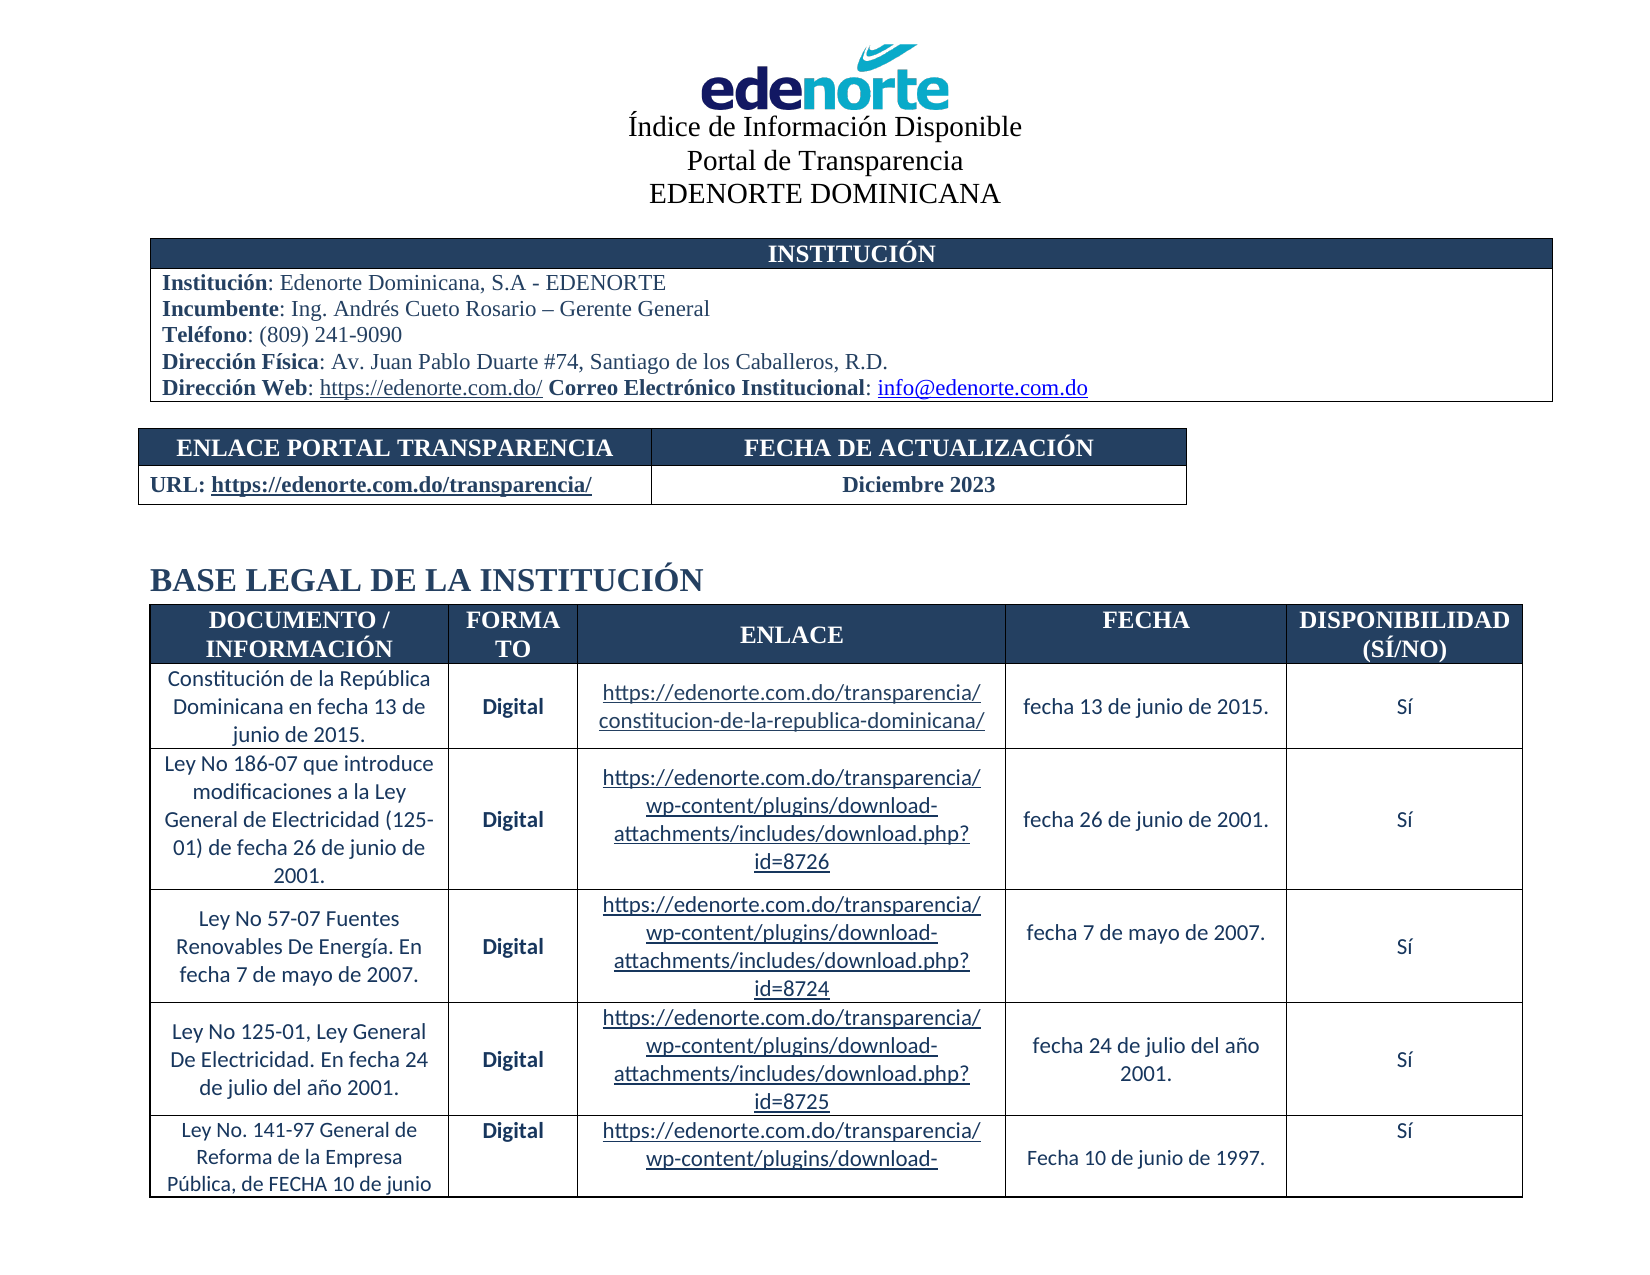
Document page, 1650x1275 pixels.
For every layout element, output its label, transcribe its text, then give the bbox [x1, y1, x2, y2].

table_cell Fecha 10 de junio de 1997. [1006, 1116, 1286, 1196]
table_cell https://edenorte.com.do/transparencia/constitucion-de-la-republica-dominicana/ [578, 664, 1005, 748]
table_cell URL: https://edenorte.com.do/transparencia/ [139, 466, 651, 503]
table_cell Constitución de la República Dominicana en fecha 13 de junio de 2015. [151, 664, 448, 748]
table_header INSTITUCIÓN [151, 239, 1552, 268]
table_cell https://edenorte.com.do/transparencia/wp-content/plugins/download-attachments/includes/download.php?id=8724 [578, 890, 1005, 1002]
table_cell Sí [1287, 749, 1522, 889]
table_cell fecha 7 de mayo de 2007. [1006, 890, 1286, 1002]
table_cell https://edenorte.com.do/transparencia/wp-content/plugins/download-attachments/includes/download.php?id=8726 [578, 749, 1005, 889]
table_cell fecha 26 de junio de 2001. [1006, 749, 1286, 889]
table_cell Digital [449, 749, 577, 889]
table_cell https://edenorte.com.do/transparencia/wp-content/plugins/download-attachments/includes/download.php?id=110087 [578, 1116, 1005, 1196]
table_cell Ley No 57-07 Fuentes Renovables De Energía. En fecha 7 de mayo de 2007. [151, 890, 448, 1002]
table_cell Sí [1287, 890, 1522, 1002]
table_header ENLACE PORTAL TRANSPARENCIA [139, 429, 651, 465]
table_cell Sí [1287, 1116, 1522, 1196]
table_cell Sí [1287, 1003, 1522, 1115]
table_cell https://edenorte.com.do/transparencia/wp-content/plugins/download-attachments/includes/download.php?id=8725 [578, 1003, 1005, 1115]
table_cell Digital [449, 1003, 577, 1115]
table_header FECHA DE ACTUALIZACIÓN [652, 429, 1186, 465]
table_cell Ley No 186-07 que introduce modificaciones a la Ley General de Electricidad (125-01) de fecha 26 de junio de 2001. [151, 749, 448, 889]
table_cell Ley No 125-01, Ley General De Electricidad. En fecha 24 de julio del año 2001. [151, 1003, 448, 1115]
table_cell Digital [449, 890, 577, 1002]
table_cell Digital [449, 1116, 577, 1196]
picture [701, 44, 949, 110]
table_header FORMATO [449, 605, 577, 663]
text BASE LEGAL DE LA INSTITUCIÓN [150, 560, 1500, 598]
table_cell Ley No. 141-97 General de Reforma de la Empresa Pública, de FECHA 10 de junio de 1997. [151, 1116, 448, 1196]
table_cell Sí [1287, 664, 1522, 748]
table_header ENLACE [578, 605, 1005, 663]
table_cell Institución: Edenorte Dominicana, S.A - EDENORTE Incumbente: Ing. Andrés Cueto Rosario – Gerente General Teléfono: (809) 241-9090 Dirección Física: Av. Juan Pablo Duarte #74, Santiago de los Caballeros, R.D. Dirección Web: https://edenorte.com.do/ Correo Electrónico Institucional: info@edenorte.com.do [151, 269, 1552, 401]
table_header DOCUMENTO / INFORMACIÓN [151, 605, 448, 663]
table_cell fecha 13 de junio de 2015. [1006, 664, 1286, 748]
table_cell fecha 24 de julio del año 2001. [1006, 1003, 1286, 1115]
table_cell Diciembre 2023 [652, 466, 1186, 503]
table_header DISPONIBILIDAD (SÍ/NO) [1287, 605, 1522, 663]
table_header FECHA [1006, 605, 1286, 663]
table_cell Digital [449, 664, 577, 748]
